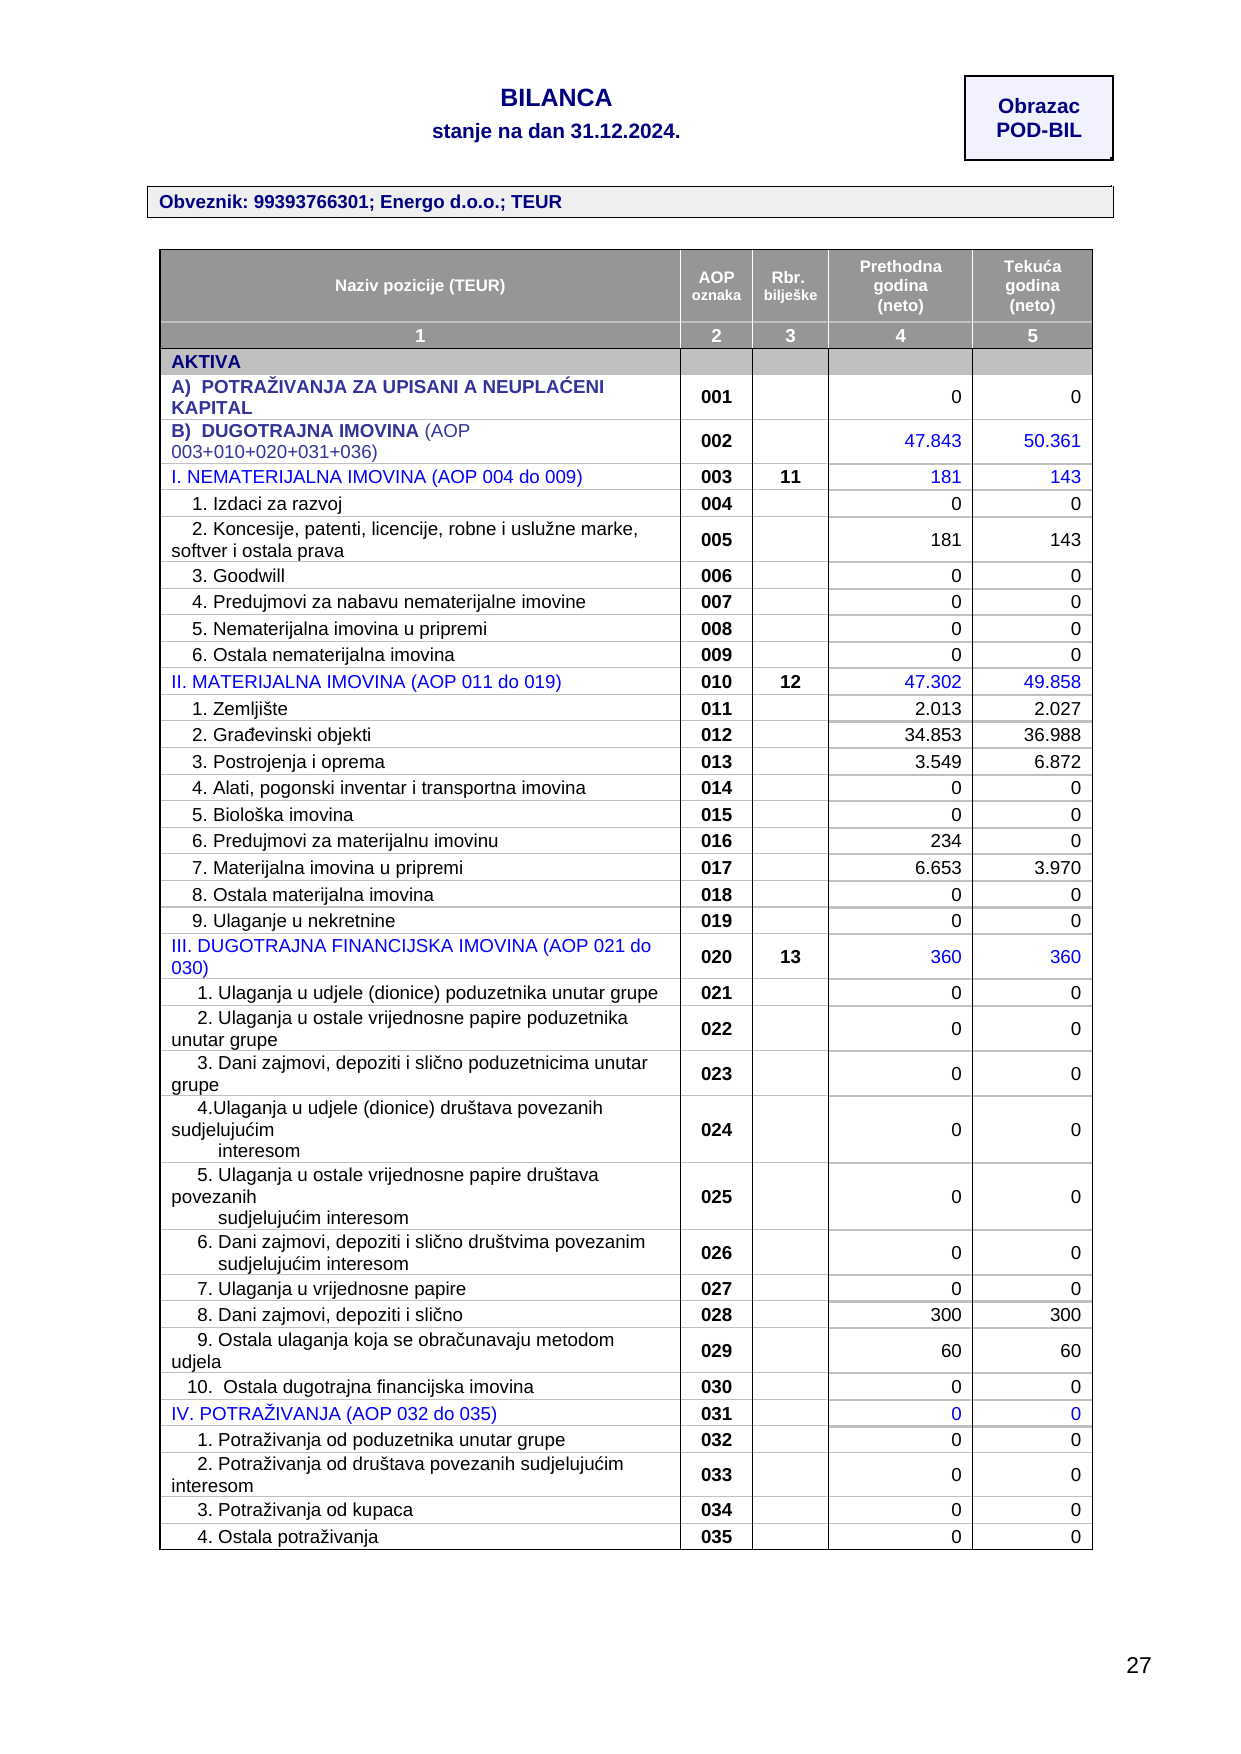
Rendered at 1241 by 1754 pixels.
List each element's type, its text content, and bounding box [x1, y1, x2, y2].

table_cell 2. Potraživanja od društava povezanih sudjelujućim interesom [161, 1453, 680, 1496]
table_cell 0 [973, 563, 1092, 588]
table_cell 0 [973, 776, 1092, 800]
table_cell 002 [681, 420, 752, 463]
table_cell 0 [973, 491, 1092, 516]
table_cell 6. Ostala nematerijalna imovina [161, 642, 680, 667]
table_cell 2. Koncesije, patenti, licencije, robne i uslužne marke, softver i ostala prava [161, 517, 680, 561]
table_cell 0 [973, 375, 1092, 418]
table_cell 026 [681, 1230, 752, 1274]
table_cell 0 [973, 1052, 1092, 1095]
table_cell 023 [681, 1051, 752, 1095]
table_cell 49.858 [973, 669, 1092, 694]
table_cell 0 [829, 1374, 972, 1399]
table_cell 0 [829, 643, 972, 667]
table_cell 001 [681, 375, 752, 418]
table_cell 36.988 [973, 723, 1092, 747]
table_cell [753, 721, 828, 747]
table_cell 030 [681, 1373, 752, 1399]
table_cell 234 [829, 829, 972, 853]
table_cell 360 [973, 935, 1092, 978]
table_cell 0 [829, 776, 972, 800]
table_cell 2. Ulaganja u ostale vrijednosne papire poduzetnika unutar grupe [161, 1006, 680, 1050]
table_cell 2 [681, 323, 752, 348]
table_cell 0 [829, 1097, 972, 1162]
table_cell 181 [829, 518, 972, 561]
table_cell 011 [681, 695, 752, 720]
table_cell 300 [829, 1303, 972, 1327]
table_cell 0 [973, 1428, 1092, 1452]
table_cell [753, 375, 828, 418]
table_header Tekuća godina (neto) [973, 250, 1092, 321]
table_cell 0 [829, 616, 972, 641]
table_cell I. NEMATERIJALNA IMOVINA (AOP 004 do 009) [161, 464, 680, 489]
table_cell 0 [973, 802, 1092, 827]
table_cell 006 [681, 562, 752, 588]
table_cell [753, 1230, 828, 1274]
table_cell [753, 420, 828, 463]
table_cell [829, 349, 972, 374]
table_cell 10. Ostala dugotrajna financijska imovina [161, 1373, 680, 1399]
table_header Rbr. bilješke [753, 250, 828, 321]
table_cell 016 [681, 828, 752, 853]
table_cell [753, 854, 828, 880]
table_cell [753, 1400, 828, 1425]
table_cell 5. Ulaganja u ostale vrijednosne papire društava povezanih sudjelujućim interesom [161, 1163, 680, 1229]
table_cell 1 [161, 323, 680, 348]
table_cell [753, 1163, 828, 1229]
table_cell 2. Građevinski objekti [161, 721, 680, 747]
table_cell [753, 881, 828, 906]
table_cell 0 [973, 1524, 1092, 1549]
table_cell 0 [973, 909, 1092, 933]
table_cell 0 [973, 1401, 1092, 1425]
table_cell 013 [681, 748, 752, 773]
table_cell 033 [681, 1453, 752, 1496]
table_cell 60 [973, 1329, 1092, 1372]
table_cell 4. Predujmovi za nabavu nematerijalne imovine [161, 589, 680, 614]
table_cell 7. Ulaganja u vrijednosne papire [161, 1275, 680, 1300]
table_cell 0 [973, 1453, 1092, 1496]
table_cell A) POTRAŽIVANJA ZA UPISANI A NEUPLAĆENI KAPITAL [161, 375, 680, 418]
table_cell 50.361 [973, 420, 1092, 463]
table_cell 0 [973, 1497, 1092, 1523]
table_cell [753, 1328, 828, 1372]
table_cell [753, 748, 828, 773]
table_cell [753, 1051, 828, 1095]
table_cell 8. Ostala materijalna imovina [161, 881, 680, 906]
table_cell 1. Zemljište [161, 695, 680, 720]
table_cell 014 [681, 775, 752, 800]
table_cell 027 [681, 1275, 752, 1300]
table_cell 0 [829, 375, 972, 418]
table_cell 0 [973, 882, 1092, 906]
table_cell 143 [973, 465, 1092, 489]
table_cell 024 [681, 1096, 752, 1162]
table_cell 1. Potraživanja od poduzetnika unutar grupe [161, 1426, 680, 1452]
table_cell [753, 615, 828, 641]
table_cell 2.013 [829, 696, 972, 720]
table_cell 0 [829, 1276, 972, 1300]
table_cell 0 [829, 590, 972, 614]
table_cell 0 [973, 1374, 1092, 1399]
table_cell [753, 1301, 828, 1327]
table_cell 11 [753, 464, 828, 489]
table_cell 7. Materijalna imovina u pripremi [161, 854, 680, 880]
table_cell 360 [829, 935, 972, 978]
table_cell 5 [973, 323, 1092, 348]
table_cell 0 [829, 882, 972, 906]
table_header Naziv pozicije (TEUR) [161, 250, 680, 321]
table_cell 0 [973, 643, 1092, 667]
table_cell 0 [973, 1007, 1092, 1050]
table_cell 12 [753, 668, 828, 694]
table_cell 022 [681, 1006, 752, 1050]
table_cell 0 [973, 1164, 1092, 1229]
table_cell 47.302 [829, 669, 972, 694]
table_cell [753, 979, 828, 1005]
table_cell 034 [681, 1497, 752, 1523]
table_cell 0 [973, 1231, 1092, 1274]
table_cell 015 [681, 801, 752, 827]
table_cell III. DUGOTRAJNA FINANCIJSKA IMOVINA (AOP 021 do 030) [161, 934, 680, 978]
table_cell 4. Alati, pogonski inventar i transportna imovina [161, 775, 680, 800]
table_cell 300 [973, 1303, 1092, 1327]
table_cell 0 [829, 1164, 972, 1229]
table_cell [753, 349, 828, 374]
table_cell 0 [829, 1428, 972, 1452]
table_cell 5. Biološka imovina [161, 801, 680, 827]
table_cell 3.549 [829, 749, 972, 773]
table_cell [753, 828, 828, 853]
table_header Prethodna godina (neto) [829, 250, 972, 321]
table_cell 0 [973, 1097, 1092, 1162]
table_cell 031 [681, 1400, 752, 1425]
table_cell [681, 349, 752, 374]
table_cell 4 [829, 323, 972, 348]
table_cell [753, 1275, 828, 1300]
table_cell 143 [973, 518, 1092, 561]
table_cell [753, 1096, 828, 1162]
table_cell 3. Goodwill [161, 562, 680, 588]
table_cell 0 [829, 491, 972, 516]
table_cell [973, 349, 1092, 374]
table_cell 0 [829, 1052, 972, 1095]
table_cell 032 [681, 1426, 752, 1452]
table_cell 0 [973, 616, 1092, 641]
table_cell 8. Dani zajmovi, depoziti i slično [161, 1301, 680, 1327]
table_cell 0 [829, 1401, 972, 1425]
table_cell 5. Nematerijalna imovina u pripremi [161, 615, 680, 641]
table_cell [753, 490, 828, 516]
table_cell 13 [753, 934, 828, 978]
table_cell II. MATERIJALNA IMOVINA (AOP 011 do 019) [161, 668, 680, 694]
table_cell 0 [829, 909, 972, 933]
table_cell 029 [681, 1328, 752, 1372]
table_cell [753, 801, 828, 827]
table_cell 6. Dani zajmovi, depoziti i slično društvima povezanim sudjelujućim interesom [161, 1230, 680, 1274]
table_header AOP oznaka [681, 250, 752, 321]
table_cell 009 [681, 642, 752, 667]
table_cell 3. Dani zajmovi, depoziti i slično poduzetnicima unutar grupe [161, 1051, 680, 1095]
table_cell [753, 642, 828, 667]
table_cell 9. Ostala ulaganja koja se obračunavaju metodom udjela [161, 1328, 680, 1372]
table_cell [753, 1524, 828, 1549]
table_cell [753, 695, 828, 720]
table_cell 0 [829, 802, 972, 827]
table_cell [753, 775, 828, 800]
table_cell 4. Ostala potraživanja [161, 1524, 680, 1549]
table_cell 1. Izdaci za razvoj [161, 490, 680, 516]
table_cell 035 [681, 1524, 752, 1549]
table_cell 2.027 [973, 696, 1092, 720]
table_cell 0 [973, 1276, 1092, 1300]
table_cell 181 [829, 465, 972, 489]
table_cell 0 [973, 590, 1092, 614]
table_cell 1. Ulaganja u udjele (dionice) poduzetnika unutar grupe [161, 979, 680, 1005]
table_cell 60 [829, 1329, 972, 1372]
table_cell 020 [681, 934, 752, 978]
table_cell 010 [681, 668, 752, 694]
table_cell [753, 562, 828, 588]
table_cell 008 [681, 615, 752, 641]
table_cell B) DUGOTRAJNA IMOVINA (AOP 003+010+020+031+036) [161, 420, 680, 463]
table_cell [753, 1373, 828, 1399]
table_cell [753, 1497, 828, 1523]
table_cell 019 [681, 908, 752, 933]
table_cell 0 [829, 1007, 972, 1050]
table_cell 6.872 [973, 749, 1092, 773]
table_cell 025 [681, 1163, 752, 1229]
table_cell 005 [681, 517, 752, 561]
table_cell 3.970 [973, 855, 1092, 880]
table_cell 007 [681, 589, 752, 614]
table_cell [753, 1006, 828, 1050]
table_cell 0 [829, 980, 972, 1005]
table_cell 0 [973, 829, 1092, 853]
table_cell 4.Ulaganja u udjele (dionice) društava povezanih sudjelujućim interesom [161, 1096, 680, 1162]
table_cell 0 [829, 563, 972, 588]
table_cell 0 [829, 1231, 972, 1274]
table_cell 028 [681, 1301, 752, 1327]
table_cell 6.653 [829, 855, 972, 880]
table_cell 021 [681, 979, 752, 1005]
table_cell 3. Potraživanja od kupaca [161, 1497, 680, 1523]
table_cell [753, 517, 828, 561]
table_cell 6. Predujmovi za materijalnu imovinu [161, 828, 680, 853]
table_cell 012 [681, 721, 752, 747]
table_cell 0 [973, 980, 1092, 1005]
table_cell 0 [829, 1453, 972, 1496]
table_cell 34.853 [829, 723, 972, 747]
table_cell 3. Postrojenja i oprema [161, 748, 680, 773]
table_cell 004 [681, 490, 752, 516]
table_cell 018 [681, 881, 752, 906]
table_cell AKTIVA [161, 349, 680, 374]
table_cell 0 [829, 1497, 972, 1523]
table_cell [753, 908, 828, 933]
table_cell [753, 1453, 828, 1496]
table_cell 3 [753, 323, 828, 348]
table_cell [753, 1426, 828, 1452]
table_cell [753, 589, 828, 614]
table_cell 003 [681, 464, 752, 489]
table_cell 017 [681, 854, 752, 880]
table_cell 47.843 [829, 420, 972, 463]
table_cell 0 [829, 1524, 972, 1549]
table_cell IV. POTRAŽIVANJA (AOP 032 do 035) [161, 1400, 680, 1425]
table_cell 9. Ulaganje u nekretnine [161, 908, 680, 933]
